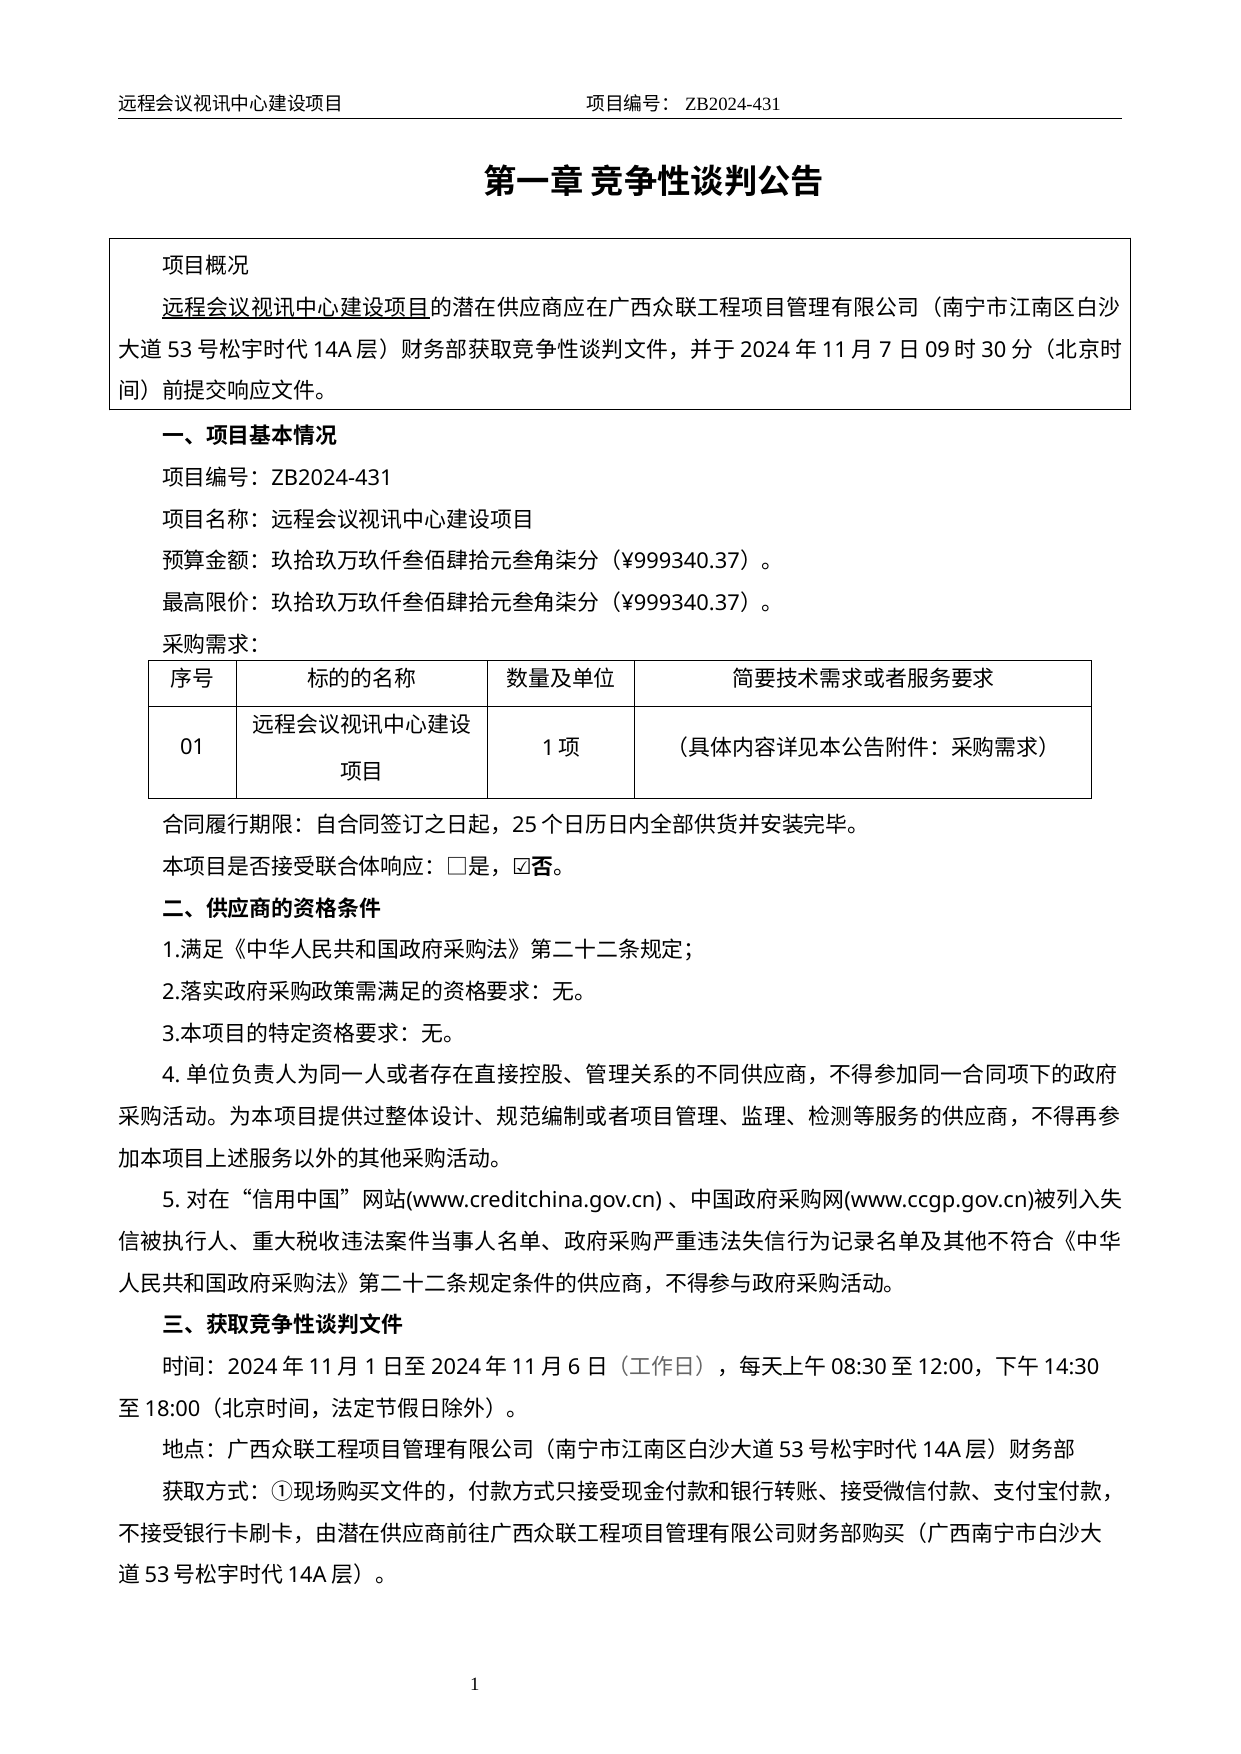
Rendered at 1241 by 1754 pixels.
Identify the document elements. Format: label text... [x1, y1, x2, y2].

text 2.落实政府采购政策需满足的资格要求：无。 [118, 966, 1122, 1008]
text 项目编号：ZB2024-431 [118, 452, 1122, 494]
table_header 数量及单位 [488, 661, 634, 706]
text 采购需求： [118, 619, 1122, 660]
text 地点：广西众联工程项目管理有限公司（南宁市江南区白沙大道53号松宇时代14A层）财务部 [118, 1424, 1122, 1466]
text 合同履行期限：自合同签订之日起，25个日历日内全部供货并安装完毕。 [118, 799, 1122, 841]
text 本项目是否接受联合体响应：□是，☑否。 [118, 841, 1122, 883]
text 远程会议视讯中心建设项目的潜在供应商应在广西众联工程项目管理有限公司（南宁市江南区白沙大道53号松宇时代14A层）财务部获取竞争性谈判文件，并于2024年11月 7 日09时30分（北京时间）前提交响应文件。 [110, 279, 1130, 409]
table_cell 01 [149, 707, 236, 798]
table_header 标的的名称 [237, 661, 487, 706]
text 二、供应商的资格条件 [118, 883, 1122, 924]
text 获取方式：①现场购买文件的，付款方式只接受现金付款和银行转账、接受微信付款、支付宝付款，不接受银行卡刷卡，由潜在供应商前往广西众联工程项目管理有限公司财务部购买（广西南宁市白沙大道53号松宇时代14A层）。 [118, 1466, 1122, 1591]
text 最高限价：玖拾玖万玖仟叁佰肆拾元叁角柒分（¥999340.37）。 [118, 577, 1122, 619]
text 5. 对在“信用中国”网站(www.creditchina.gov.cn) 、中国政府采购网(www.ccgp.gov.cn)被列入失信被执行人、重大税收违法案件当事人名单、政府采购严重违法失信行为记录名单及其他不符合《中华人民共和国政府采购法》第二十二条规定条件的供应商，不得参与政府采购活动。 [118, 1174, 1122, 1299]
text 一、项目基本情况 [118, 410, 1122, 452]
table_header 简要技术需求或者服务要求 [635, 661, 1091, 706]
table_header 序号 [149, 661, 236, 706]
text 三、获取竞争性谈判文件 [118, 1299, 1122, 1341]
table_cell 1项 [488, 707, 634, 798]
text 第一章 竞争性谈判公告 [118, 155, 1122, 203]
text 预算金额：玖拾玖万玖仟叁佰肆拾元叁角柒分（¥999340.37）。 [118, 535, 1122, 577]
table_cell 远程会议视讯中心建设项目 [237, 707, 487, 798]
table_cell （具体内容详见本公告附件：采购需求） [635, 707, 1091, 798]
text 3.本项目的特定资格要求：无。 [118, 1008, 1122, 1049]
text 项目概况 [110, 239, 1130, 279]
text 4. 单位负责人为同一人或者存在直接控股、管理关系的不同供应商，不得参加同一合同项下的政府采购活动。为本项目提供过整体设计、规范编制或者项目管理、监理、检测等服务的供应商，不得再参加本项目上述服务以外的其他采购活动。 [118, 1049, 1122, 1174]
text 1.满足《中华人民共和国政府采购法》第二十二条规定； [118, 924, 1122, 966]
text 时间：2024年11月 1 日至2024年11月 6 日（工作日），每天上午08:30至12:00，下午14:30至18:00（北京时间，法定节假日除外）。 [118, 1341, 1122, 1424]
text 项目名称：远程会议视讯中心建设项目 [118, 494, 1122, 535]
